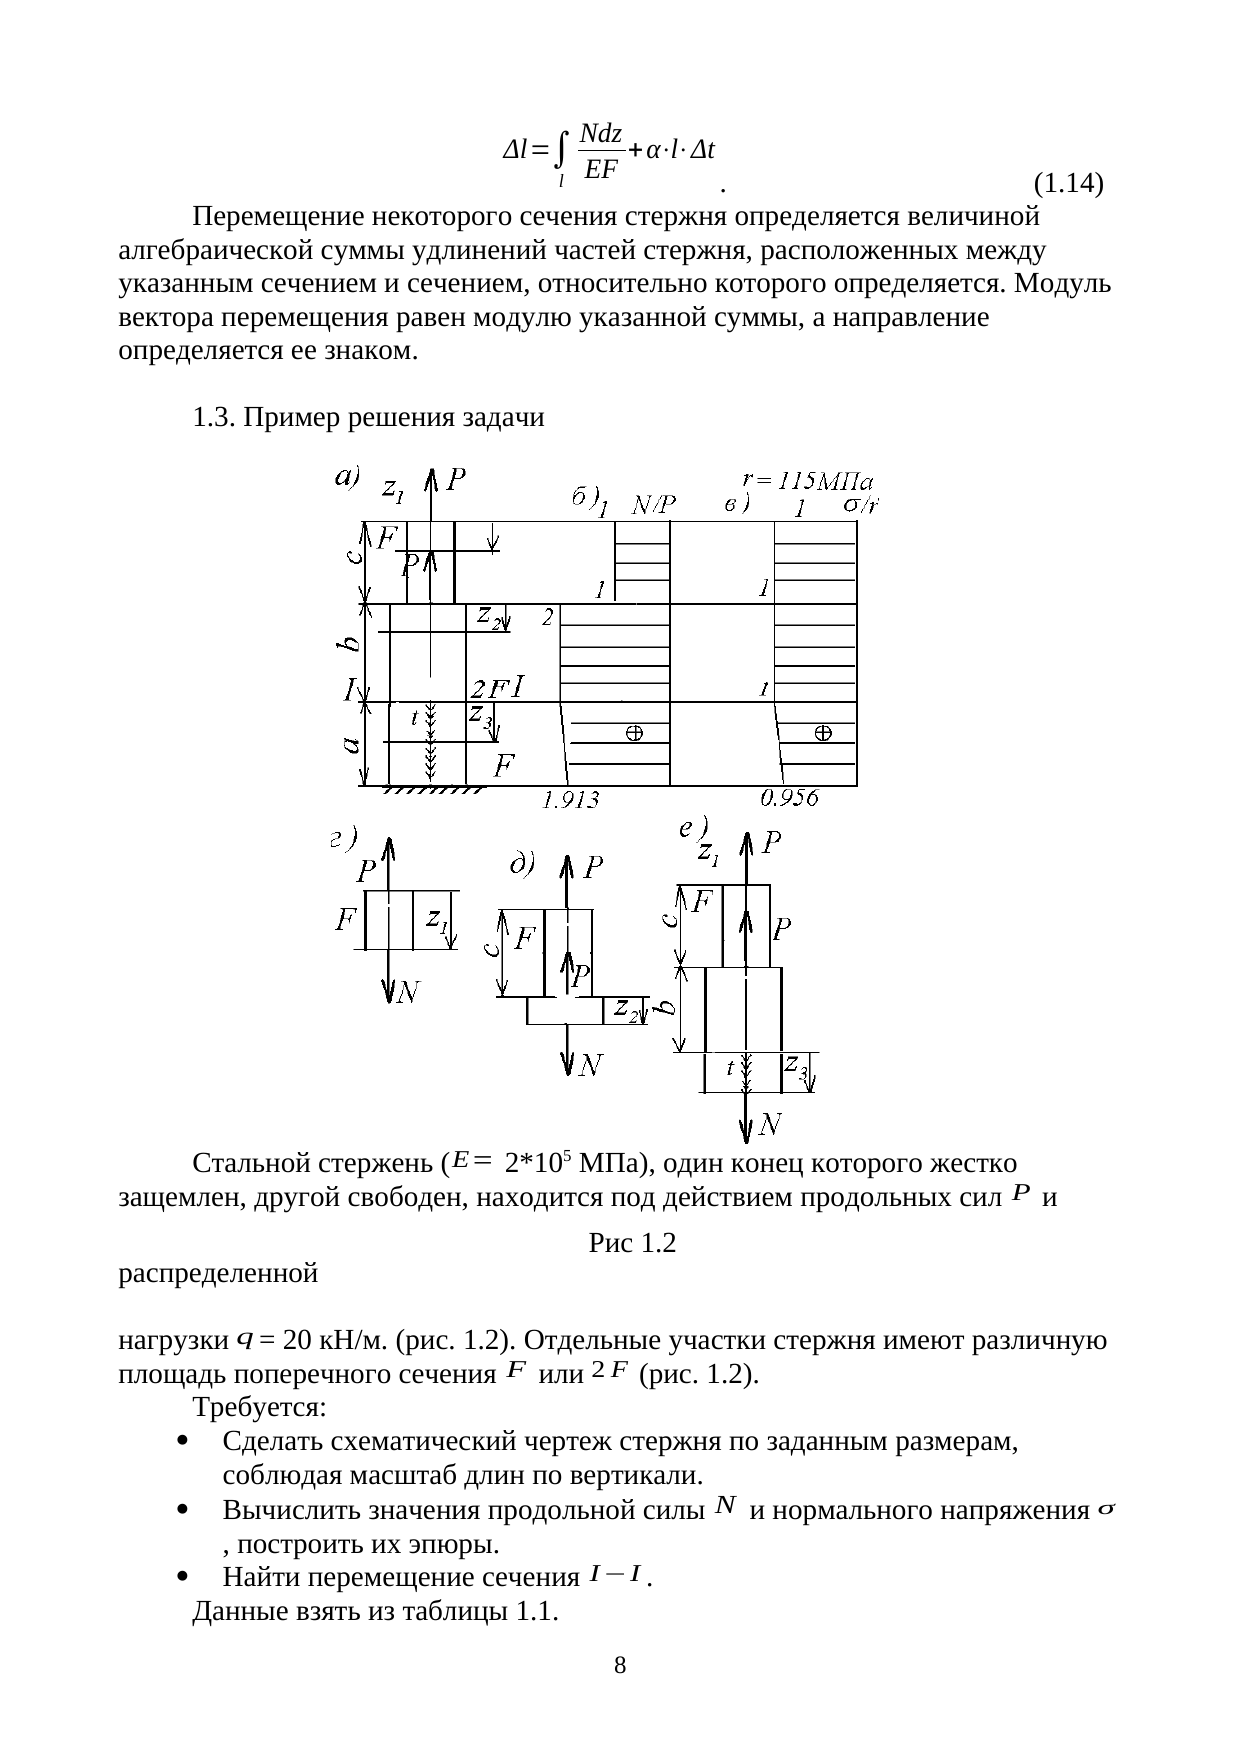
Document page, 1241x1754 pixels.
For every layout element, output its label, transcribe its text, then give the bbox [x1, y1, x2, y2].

text 1.3. Пример решения задачи [118, 399, 1122, 433]
text Требуется: [118, 1389, 1122, 1423]
text Данные взять из таблицы 1.1. [118, 1593, 1122, 1626]
list Вычислить значения продольной силы и нормального напряжения , построить их эпюры. [177, 1490, 1122, 1559]
text нагрузки = 20 кН/м. (рис. 1.2). Отдельные участки стержня имеют различную площадь поперечного сечения или (рис. 1.2). [118, 1322, 1122, 1389]
list Найти перемещение сечения . [177, 1559, 1122, 1593]
text . (1.14) [118, 118, 1122, 198]
picture [327, 464, 887, 1146]
list Сделать схематический чертеж стержня по заданным размерам, соблюдая масштаб длин по вертикали. [177, 1423, 1122, 1490]
text Перемещение некоторого сечения стержня определяется величиной алгебраической суммы удлинений частей стержня, расположенных между указанным сечением и сечением, относительно которого определяется. Модуль вектора перемещения равен модулю указанной суммы, а направление определяется ее знаком. [118, 198, 1122, 366]
